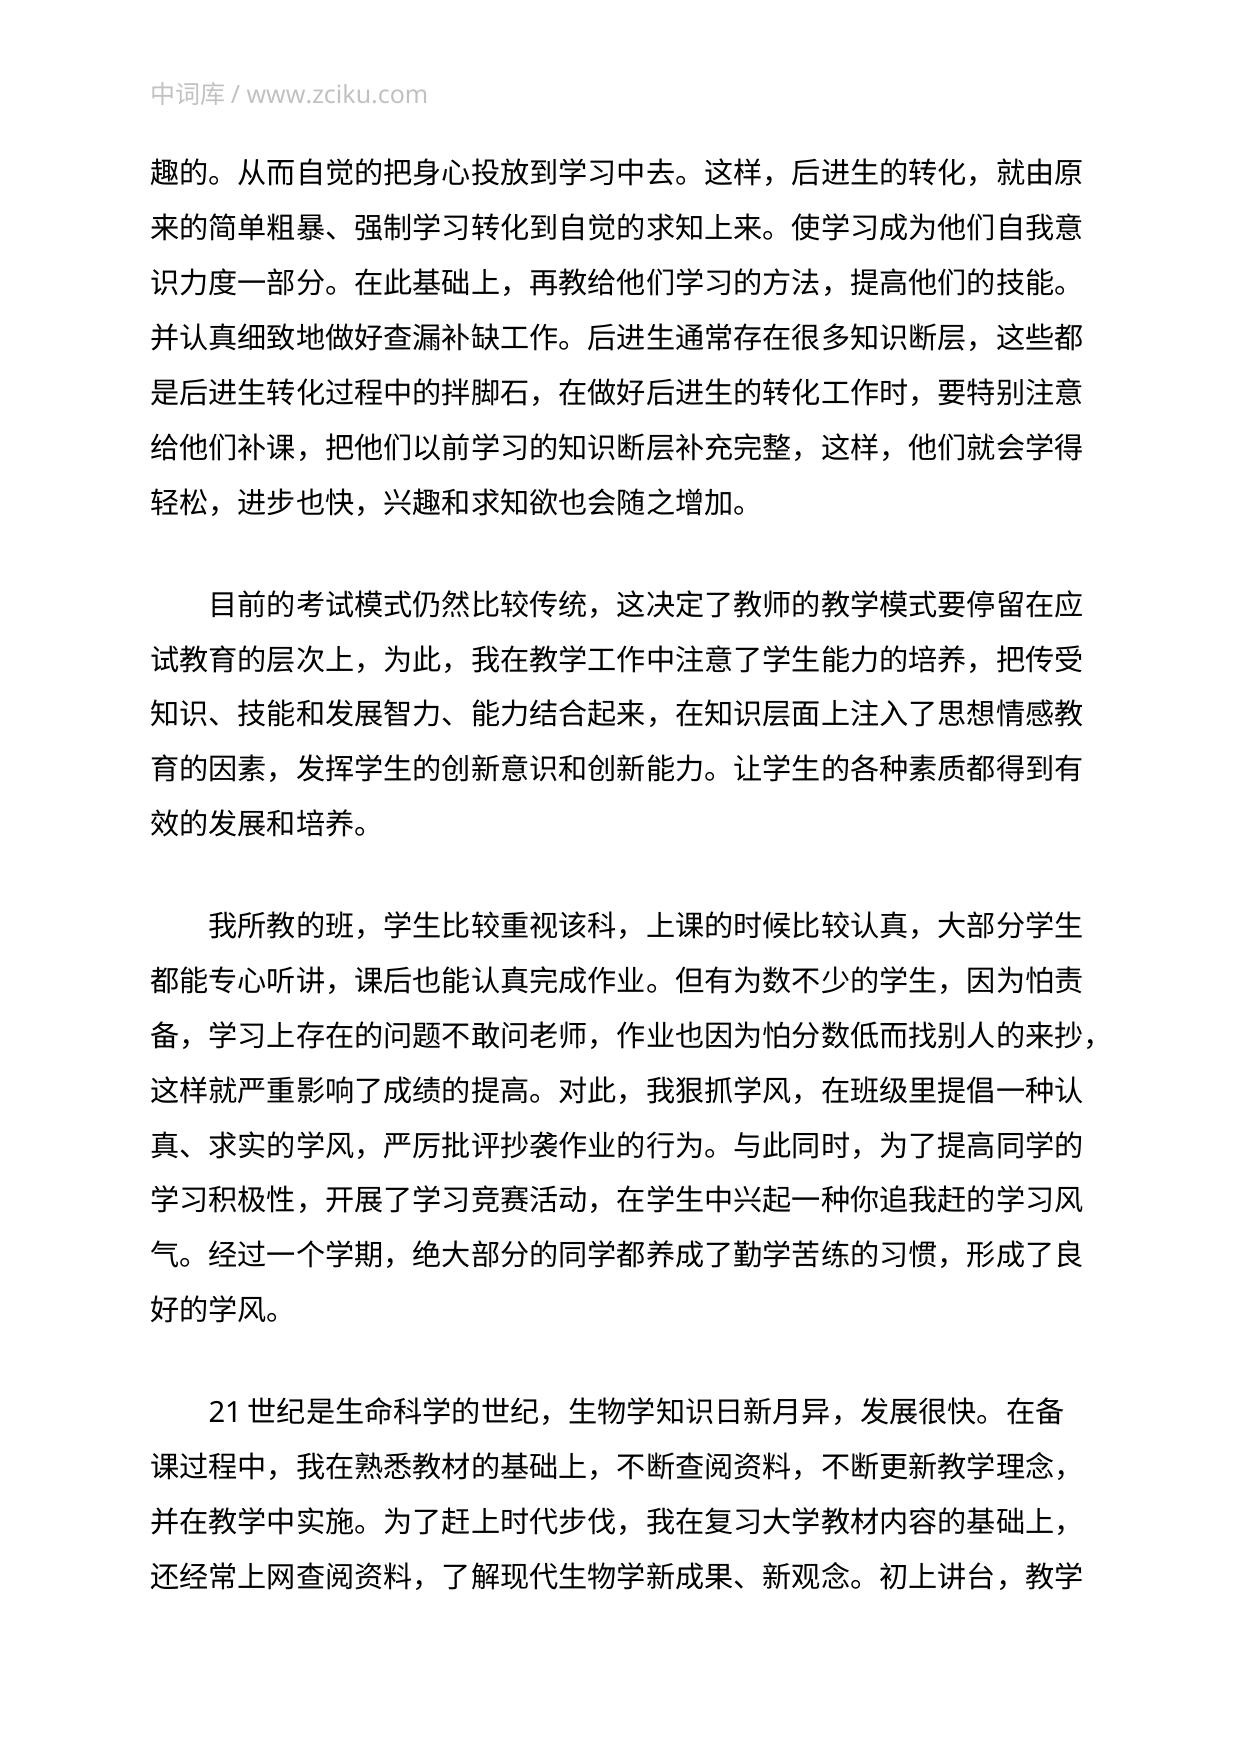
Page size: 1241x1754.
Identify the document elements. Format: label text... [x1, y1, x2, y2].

text 我所教的班，学生比较重视该科，上课的时候比较认真，大部分学生都能专心听讲，课后也能认真完成作业。但有为数不少的学生，因为怕责备，学习上存在的问题不敢问老师，作业也因为怕分数低而找别人的来抄，这样就严重影响了成绩的提高。对此，我狠抓学风，在班级里提倡一种认真、求实的学风，严厉批评抄袭作业的行为。与此同时，为了提高同学的学习积极性，开展了学习竞赛活动，在学生中兴起一种你追我赶的学习风气。经过一个学期，绝大部分的同学都养成了勤学苦练的习惯，形成了良好的学风。 [150, 902, 1090, 1329]
text 目前的考试模式仍然比较传统，这决定了教师的教学模式要停留在应试教育的层次上，为此，我在教学工作中注意了学生能力的培养，把传受知识、技能和发展智力、能力结合起来，在知识层面上注入了思想情感教育的因素，发挥学生的创新意识和创新能力。让学生的各种素质都得到有效的发展和培养。 [150, 581, 1090, 843]
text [150, 1388, 1090, 1596]
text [150, 150, 1090, 522]
